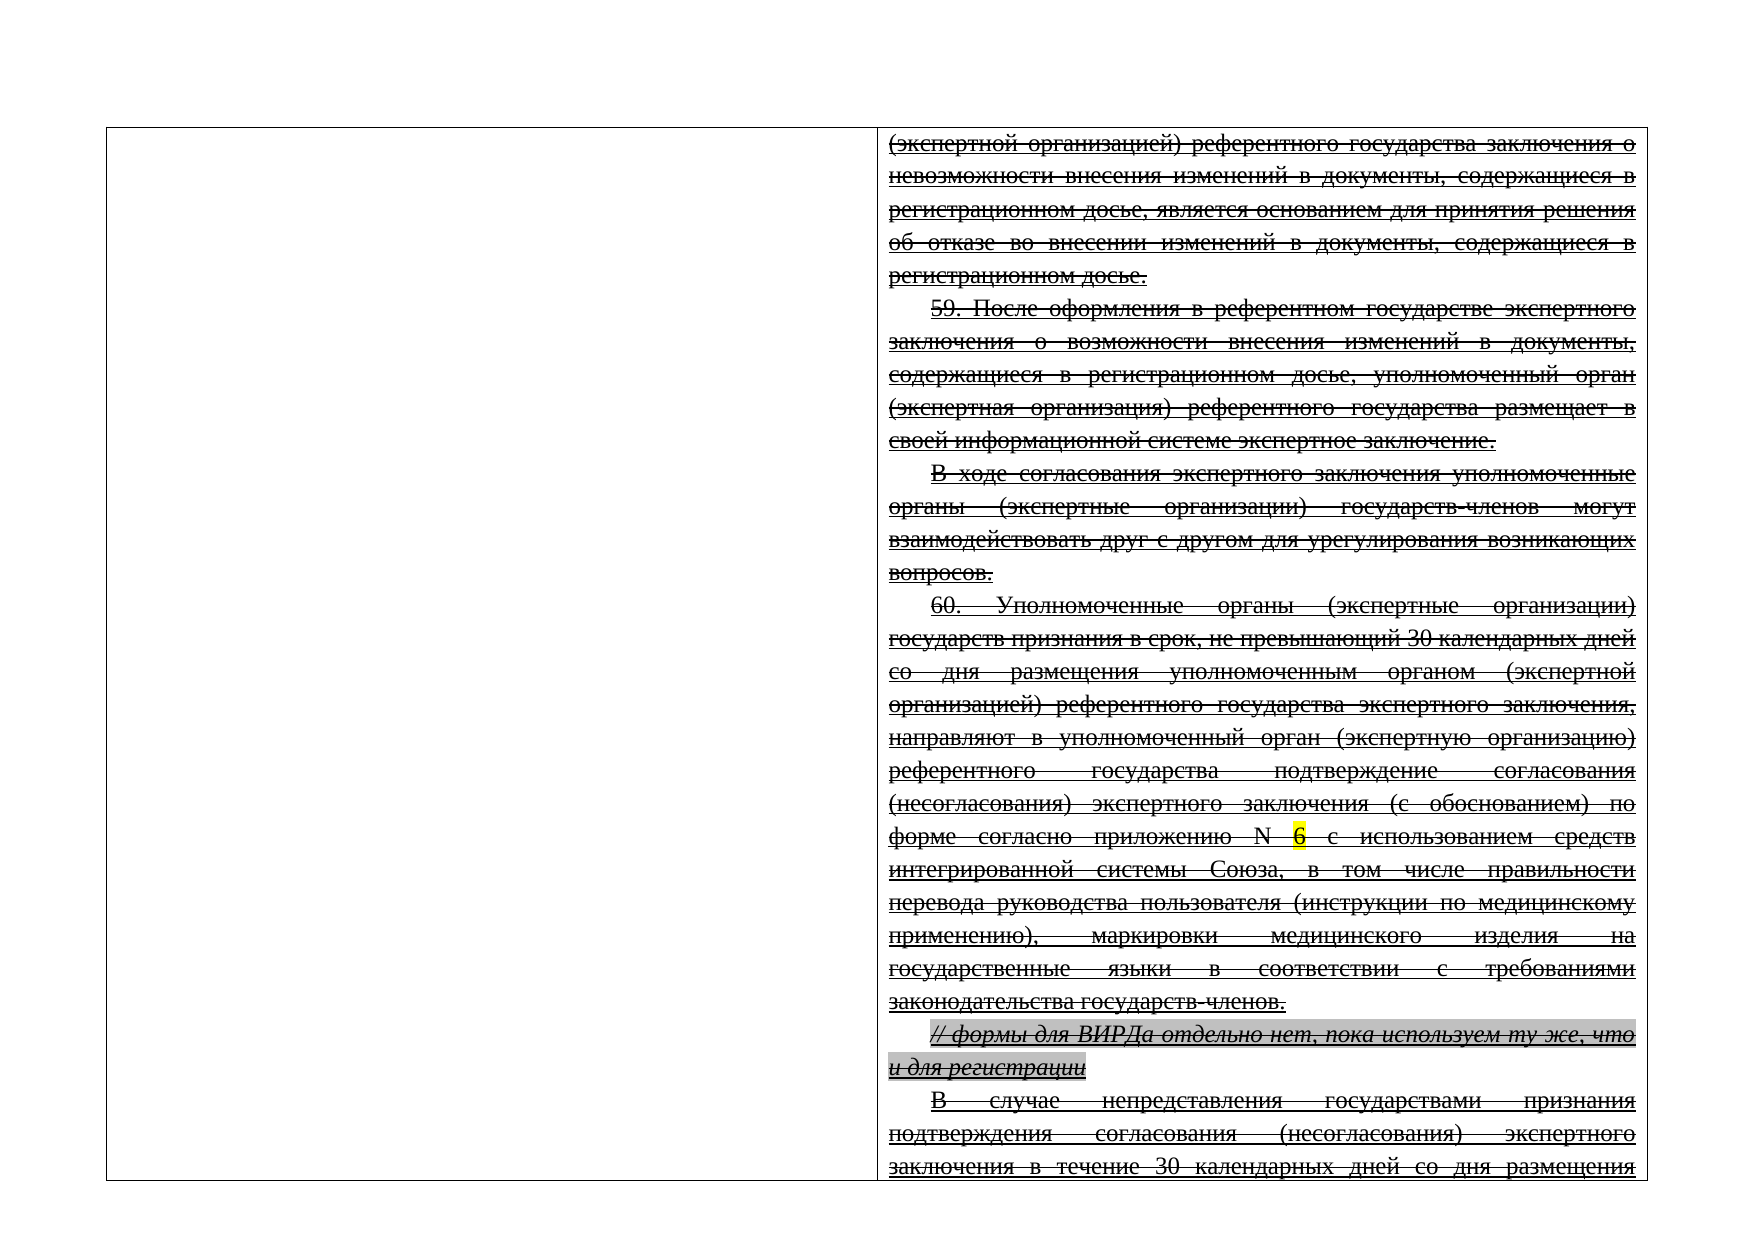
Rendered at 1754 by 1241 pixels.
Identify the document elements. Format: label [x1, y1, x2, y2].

table_cell [878, 128, 1647, 1180]
table_cell [107, 128, 877, 1180]
